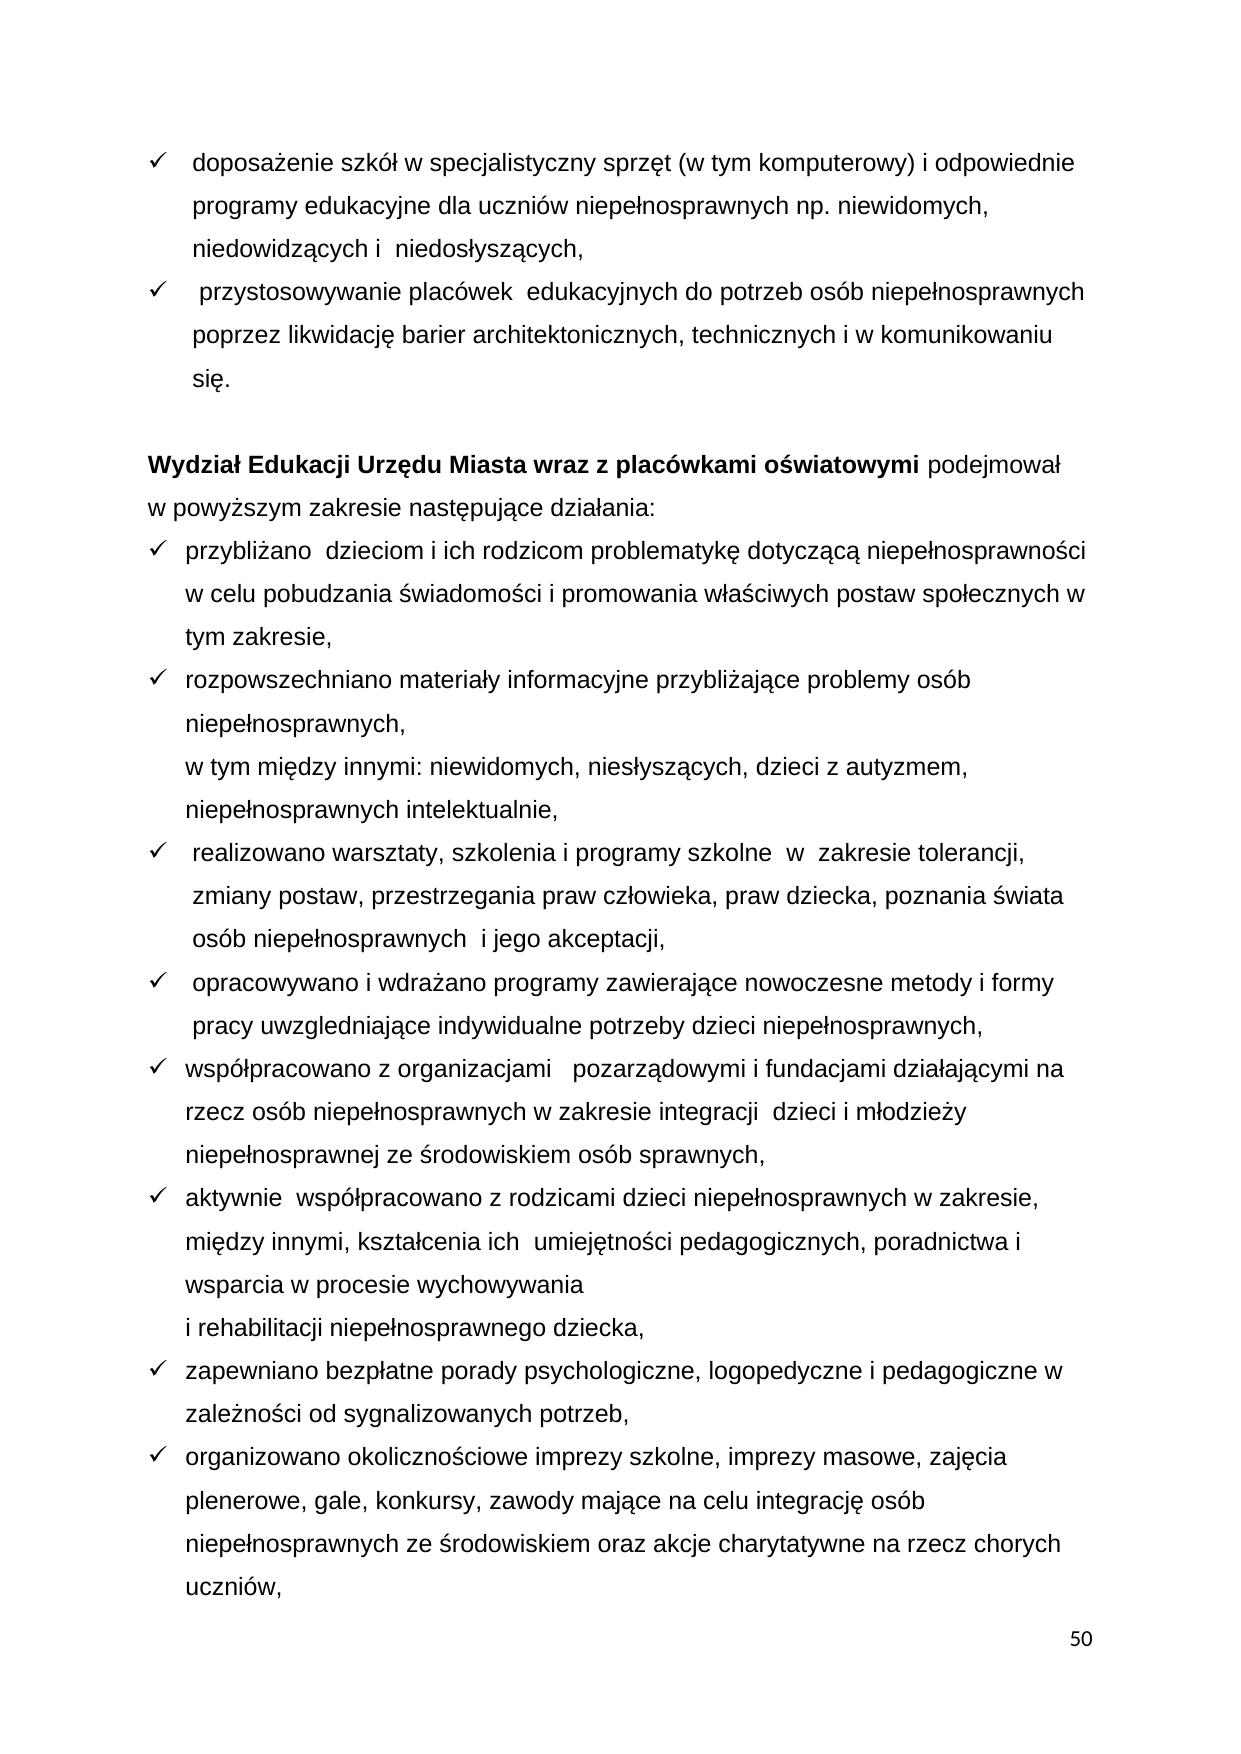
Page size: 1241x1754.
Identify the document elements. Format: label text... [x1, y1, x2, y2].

text Wydział Edukacji Urzędu Miasta wraz z placówkami oświatowymi podejmował w powyższym zakresie następujące działania: [148, 450, 1092, 522]
list doposażenie szkół w specjalistyczny sprzęt (w tym komputerowy) i odpowiednie programy edukacyjne dla uczniów niepełnosprawnych np. niewidomych, niedowidzących i niedosłyszących, [148, 148, 1092, 263]
list zapewniano bezpłatne porady psychologiczne, logopedyczne i pedagogiczne w zależności od sygnalizowanych potrzeb, [148, 1356, 1092, 1428]
list realizowano warsztaty, szkolenia i programy szkolne w zakresie tolerancji, zmiany postaw, przestrzegania praw człowieka, praw dziecka, poznania świata osób niepełnosprawnych i jego akceptacji, [148, 838, 1092, 953]
list przybliżano dzieciom i ich rodzicom problematykę dotyczącą niepełnosprawności w celu pobudzania świadomości i promowania właściwych postaw społecznych w tym zakresie, [148, 536, 1092, 651]
list aktywnie współpracowano z rodzicami dzieci niepełnosprawnych w zakresie, między innymi, kształcenia ich umiejętności pedagogicznych, poradnictwa i wsparcia w procesie wychowywania i rehabilitacji niepełnosprawnego dziecka, [148, 1183, 1092, 1342]
list opracowywano i wdrażano programy zawierające nowoczesne metody i formy pracy uwzgledniające indywidualne potrzeby dzieci niepełnosprawnych, [148, 968, 1092, 1039]
list rozpowszechniano materiały informacyjne przybliżające problemy osób niepełnosprawnych, w tym między innymi: niewidomych, niesłyszących, dzieci z autyzmem, niepełnosprawnych intelektualnie, [148, 666, 1092, 824]
list przystosowywanie placówek edukacyjnych do potrzeb osób niepełnosprawnych poprzez likwidację barier architektonicznych, technicznych i w komunikowaniu się. [148, 277, 1092, 392]
list organizowano okolicznościowe imprezy szkolne, imprezy masowe, zajęcia plenerowe, gale, konkursy, zawody mające na celu integrację osób niepełnosprawnych ze środowiskiem oraz akcje charytatywne na rzecz chorych uczniów, [148, 1442, 1092, 1601]
list współpracowano z organizacjami pozarządowymi i fundacjami działającymi na rzecz osób niepełnosprawnych w zakresie integracji dzieci i młodzieży niepełnosprawnej ze środowiskiem osób sprawnych, [148, 1054, 1092, 1169]
